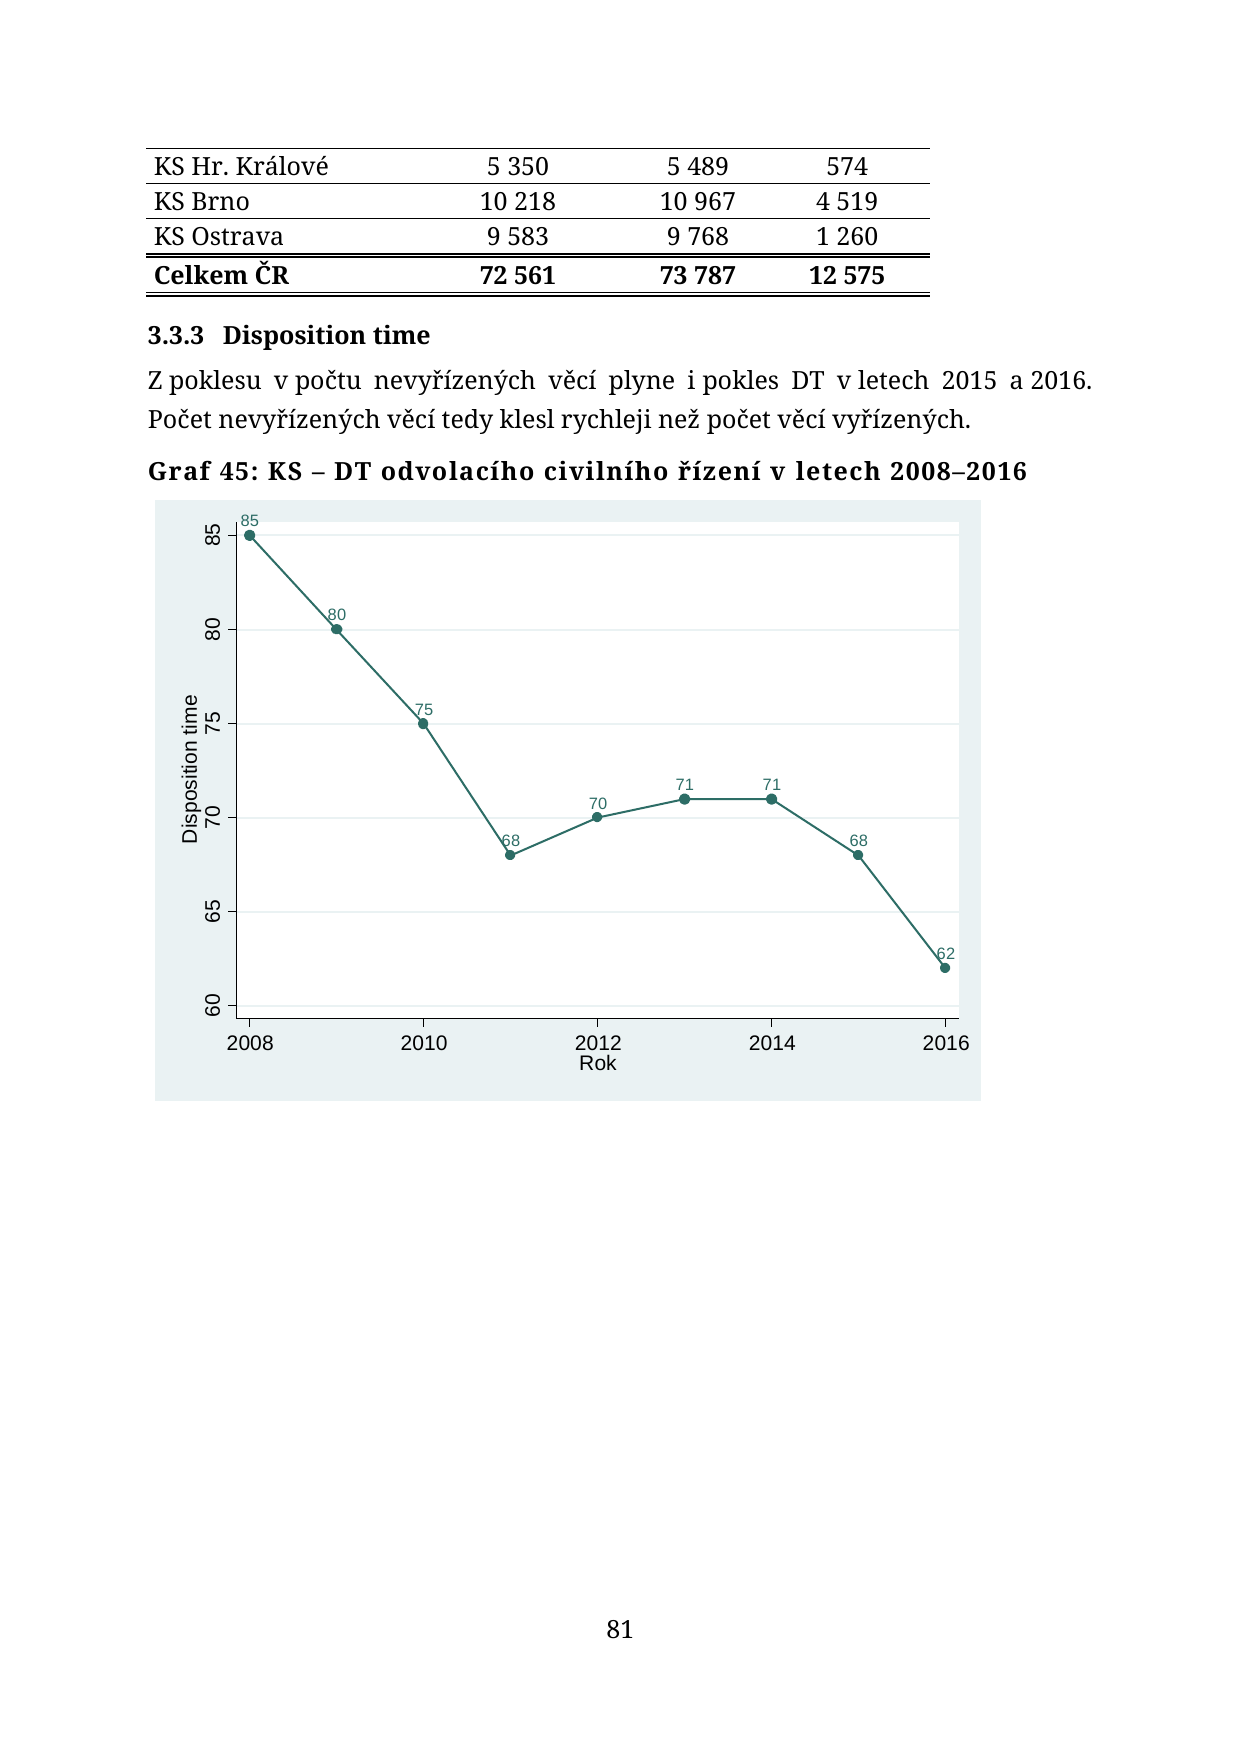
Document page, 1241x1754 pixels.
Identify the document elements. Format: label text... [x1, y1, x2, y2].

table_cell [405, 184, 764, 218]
text Z poklesu v počtu nevyřízených věcí plyne i pokles DT v letech 2015 a 2016. Počet nevyřízených věcí tedy klesl rychleji než počet věcí vyřízených. [148, 363, 1092, 436]
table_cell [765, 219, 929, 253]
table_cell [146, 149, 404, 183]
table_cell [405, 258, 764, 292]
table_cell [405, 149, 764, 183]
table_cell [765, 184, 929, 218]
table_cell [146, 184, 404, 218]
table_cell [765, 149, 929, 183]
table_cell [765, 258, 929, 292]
subtitle Disposition time [148, 317, 1092, 351]
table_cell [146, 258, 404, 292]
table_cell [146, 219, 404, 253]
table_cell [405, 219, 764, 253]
